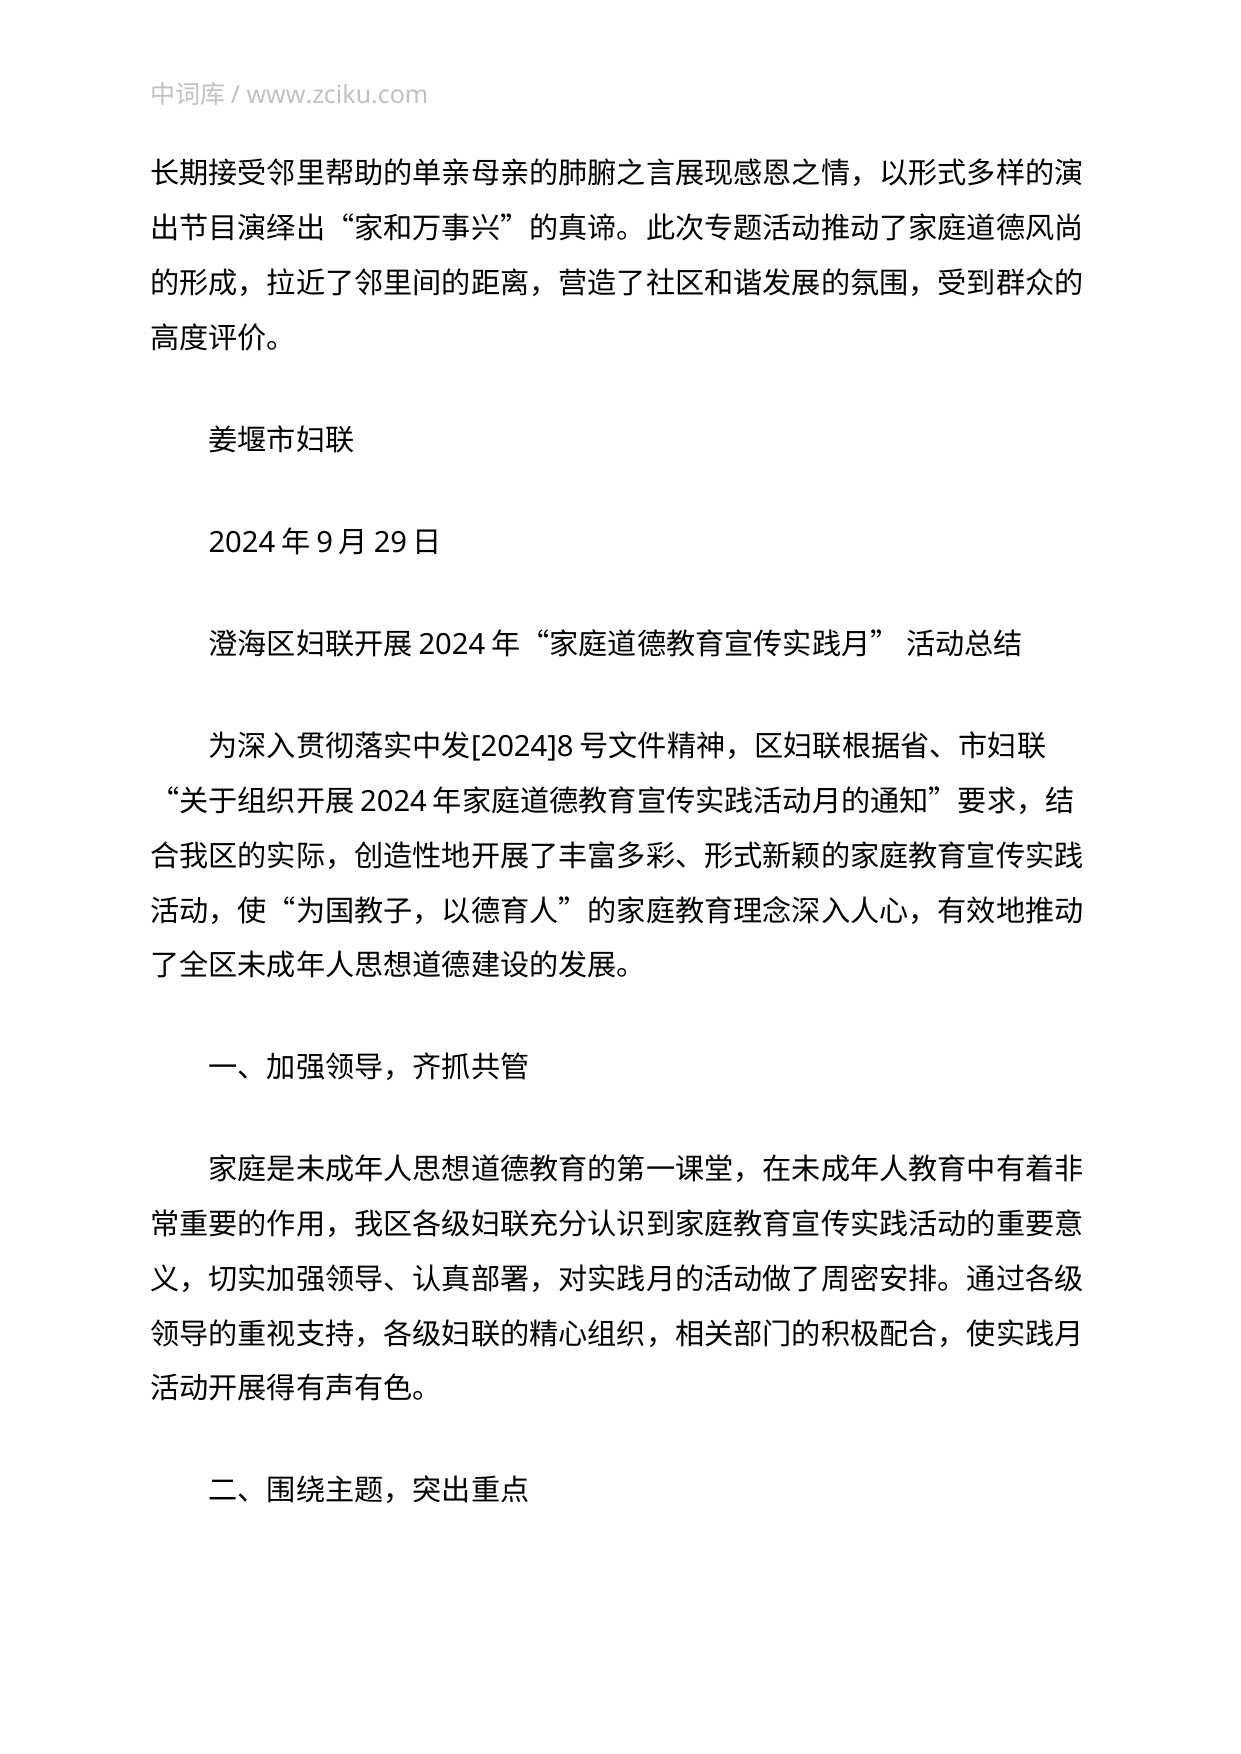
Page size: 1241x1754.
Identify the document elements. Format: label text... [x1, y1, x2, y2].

text 家庭是未成年人思想道德教育的第一课堂，在未成年人教育中有着非常重要的作用，我区各级妇联充分认识到家庭教育宣传实践活动的重要意义，切实加强领导、认真部署，对实践月的活动做了周密安排。通过各级领导的重视支持，各级妇联的精心组织，相关部门的积极配合，使实践月活动开展得有声有色。 [150, 1146, 1090, 1407]
text 澄海区妇联开展2024年“家庭道德教育宣传实践月” 活动总结 [150, 620, 1090, 663]
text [150, 150, 1090, 357]
text 二、围绕主题，突出重点 [150, 1467, 1090, 1509]
text 姜堰市妇联 [150, 416, 1090, 459]
text 为深入贯彻落实中发[2024]8号文件精神，区妇联根据省、市妇联“关于组织开展2024年家庭道德教育宣传实践活动月的通知”要求，结合我区的实际，创造性地开展了丰富多彩、形式新颖的家庭教育宣传实践活动，使“为国教子，以德育人”的家庭教育理念深入人心，有效地推动了全区未成年人思想道德建设的发展。 [150, 722, 1090, 984]
text 2024年9月29日 [150, 518, 1090, 561]
text 一、加强领导，齐抓共管 [150, 1044, 1090, 1086]
